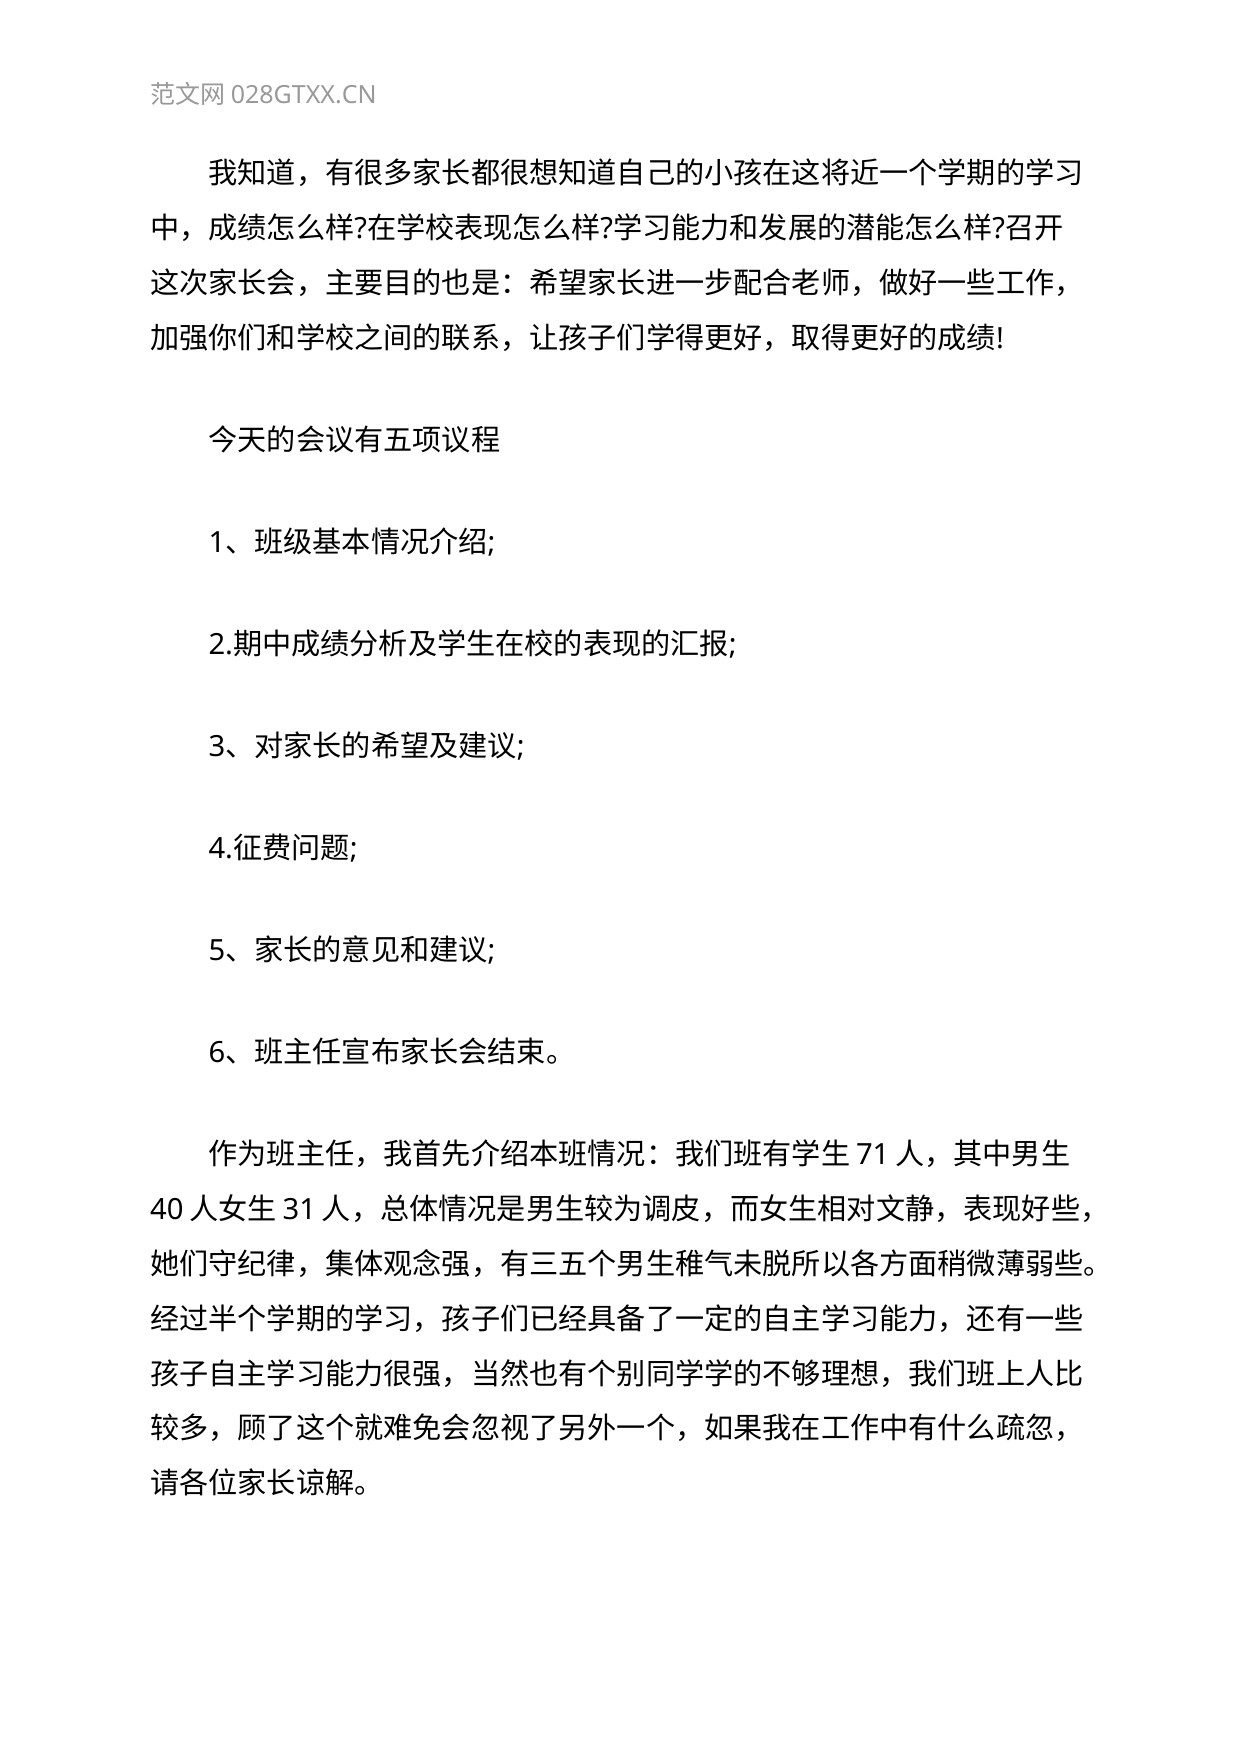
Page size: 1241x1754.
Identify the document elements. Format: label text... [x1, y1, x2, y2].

text 我知道，有很多家长都很想知道自己的小孩在这将近一个学期的学习中，成绩怎么样?在学校表现怎么样?学习能力和发展的潜能怎么样?召开这次家长会，主要目的也是：希望家长进一步配合老师，做好一些工作，加强你们和学校之间的联系，让孩子们学得更好，取得更好的成绩! [150, 150, 1090, 357]
text 4.征费问题; [150, 824, 1090, 867]
text 2.期中成绩分析及学生在校的表现的汇报; [150, 621, 1090, 663]
text 今天的会议有五项议程 [150, 417, 1090, 459]
text 5、家长的意见和建议; [150, 926, 1090, 969]
text 1、班级基本情况介绍; [150, 518, 1090, 561]
text 3、对家长的希望及建议; [150, 722, 1090, 765]
text 作为班主任，我首先介绍本班情况：我们班有学生71人，其中男生40人女生31人，总体情况是男生较为调皮，而女生相对文静，表现好些，她们守纪律，集体观念强，有三五个男生稚气未脱所以各方面稍微薄弱些。经过半个学期的学习，孩子们已经具备了一定的自主学习能力，还有一些孩子自主学习能力很强，当然也有个别同学学的不够理想，我们班上人比较多，顾了这个就难免会忽视了另外一个，如果我在工作中有什么疏忽，请各位家长谅解。 [150, 1130, 1090, 1502]
text 6、班主任宣布家长会结束。 [150, 1028, 1090, 1071]
